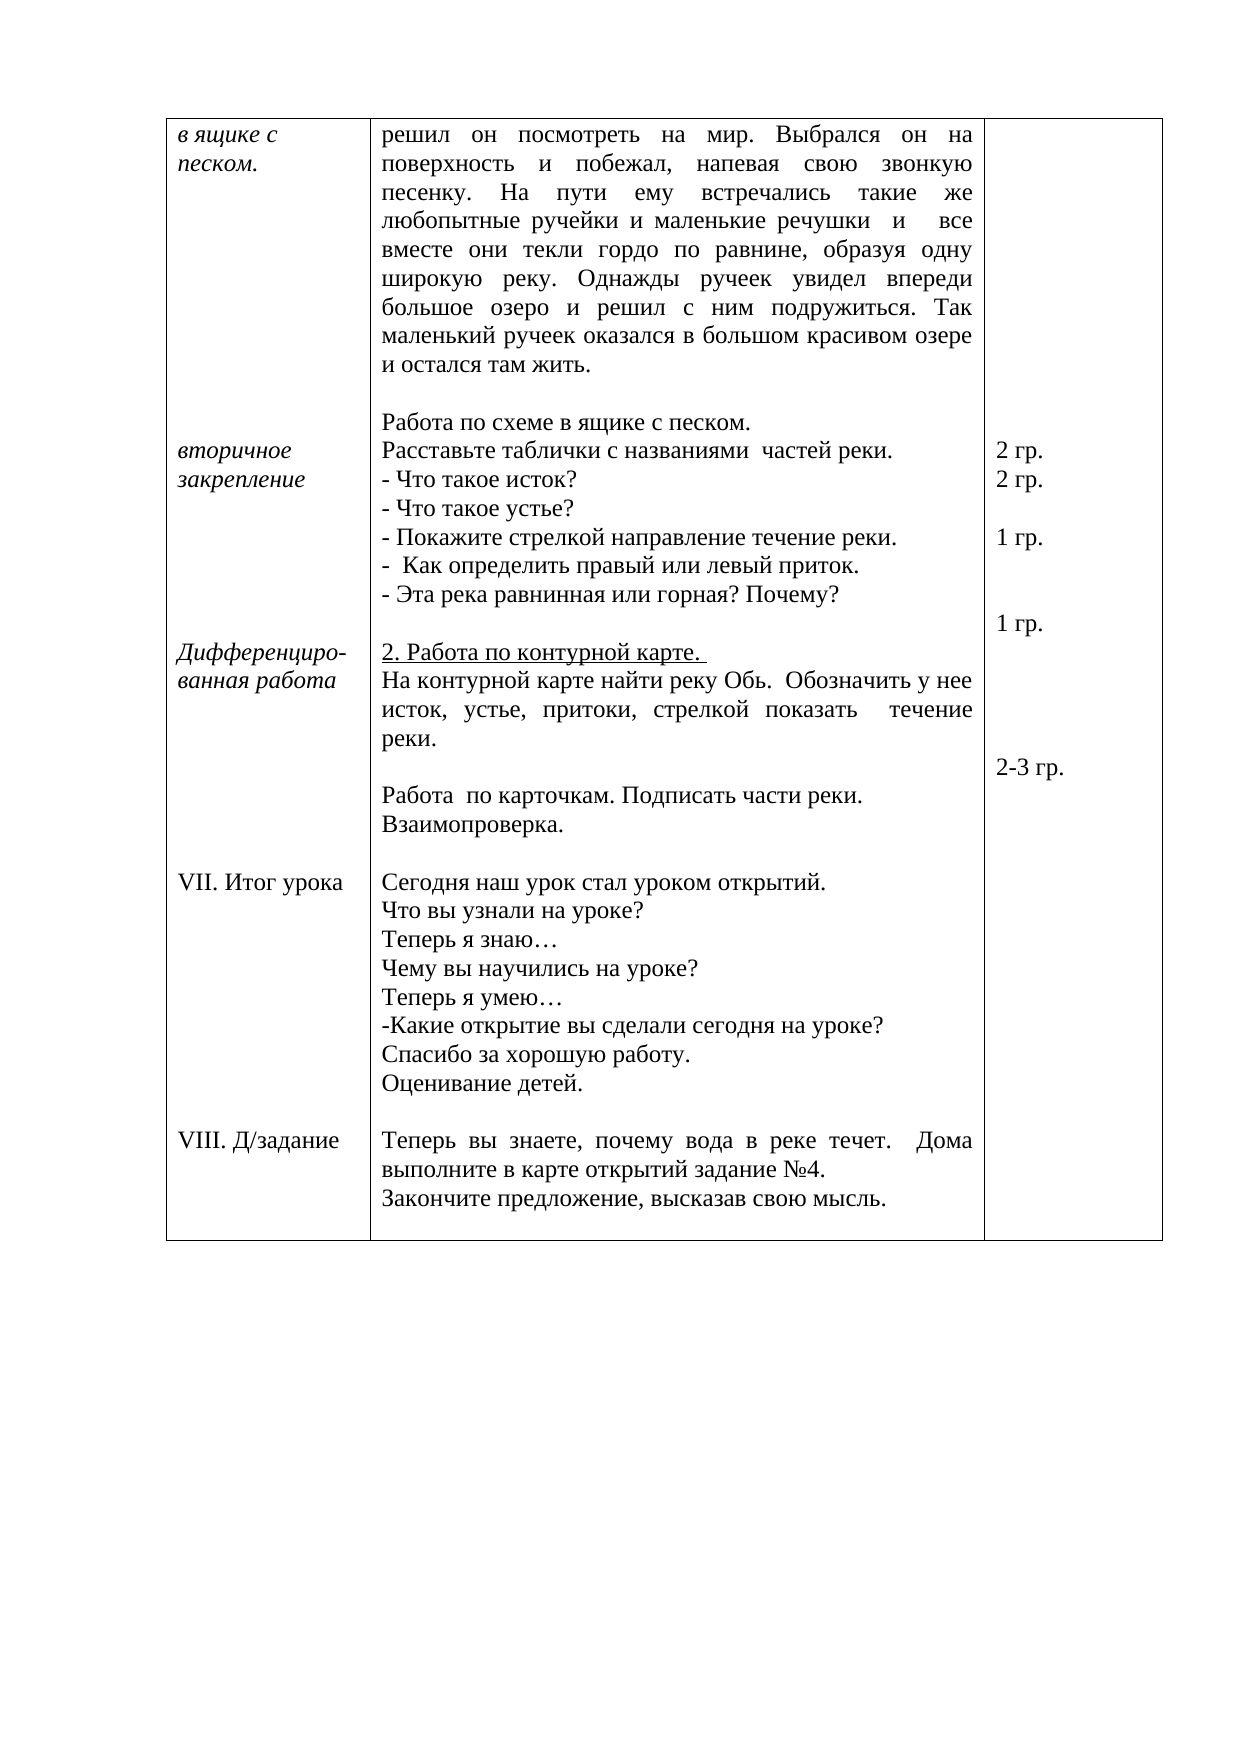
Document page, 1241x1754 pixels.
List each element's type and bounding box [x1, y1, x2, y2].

table_cell [985, 119, 1162, 1240]
table_cell [167, 119, 370, 1240]
table_cell [371, 119, 984, 1240]
